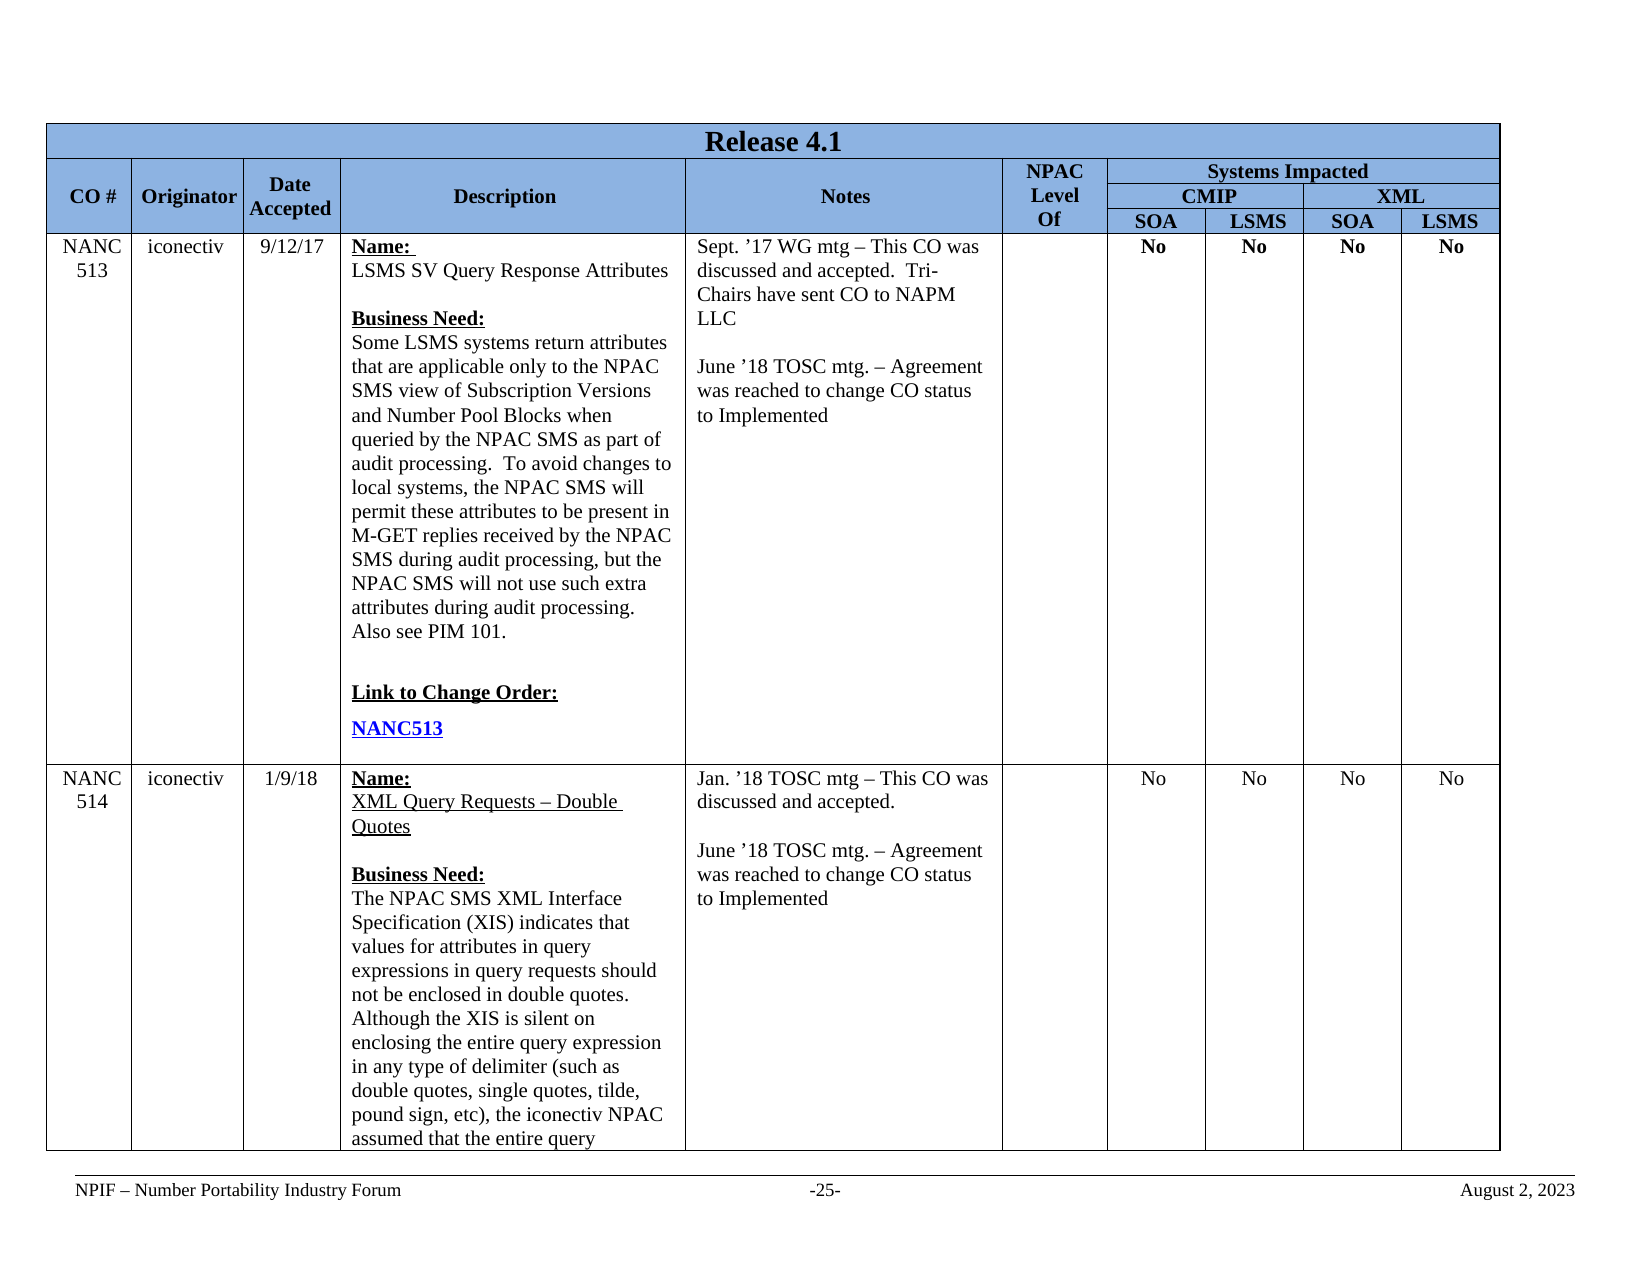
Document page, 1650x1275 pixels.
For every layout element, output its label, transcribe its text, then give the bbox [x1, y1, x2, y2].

table_cell No [1206, 765, 1303, 1150]
table_cell 9/12/17 [244, 234, 340, 764]
table_cell Date Accepted [244, 159, 340, 233]
table_cell iconectiv [132, 234, 243, 764]
table_cell [1003, 765, 1107, 1150]
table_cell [341, 765, 685, 1150]
table_cell CO # [47, 159, 131, 233]
table_cell XML [1304, 184, 1499, 208]
table_cell NANC 514 [47, 765, 131, 1150]
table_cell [686, 765, 1002, 1150]
table_cell Name: LSMS SV Query Response Attributes Business Need: Some LSMS systems return attributes that are applicable only to the NPAC SMS view of Subscription Versions and Number Pool Blocks when queried by the NPAC SMS as part of audit processing. To avoid changes to local systems, the NPAC SMS will permit these attributes to be present in M-GET replies received by the NPAC SMS during audit processing, but the NPAC SMS will not use such extra attributes during audit processing. Also see PIM 101. Link to Change Order: NANC513 [341, 234, 685, 764]
table_cell No [1304, 765, 1401, 1150]
table_cell Description [341, 159, 685, 233]
table_cell No [1108, 765, 1205, 1150]
table_cell SOA [1304, 209, 1401, 233]
table_cell LSMS [1402, 209, 1499, 233]
table_cell NANC 513 [47, 234, 131, 764]
table_cell No [1402, 765, 1499, 1150]
table_cell No [1108, 234, 1205, 764]
table_cell Originator [132, 159, 243, 233]
table_cell LSMS [1206, 209, 1303, 233]
table_cell Notes [686, 159, 1002, 233]
table_cell Systems Impacted [1108, 159, 1499, 183]
table_header Release 4.1 [47, 124, 1499, 158]
table_cell 1/9/18 [244, 765, 340, 1150]
table_cell CMIP [1108, 184, 1303, 208]
table_cell SOA [1108, 209, 1205, 233]
table_cell No [1402, 234, 1499, 764]
table_cell No [1304, 234, 1401, 764]
table_cell No [1206, 234, 1303, 764]
table_cell NPAC Level Of Effort [1003, 159, 1107, 233]
table_cell Sept. ’17 WG mtg – This CO was discussed and accepted. Tri-Chairs have sent CO to NAPM LLC June ’18 TOSC mtg. – Agreement was reached to change CO status to Implemented [686, 234, 1002, 764]
table_cell [1003, 234, 1107, 764]
table_cell iconectiv [132, 765, 243, 1150]
